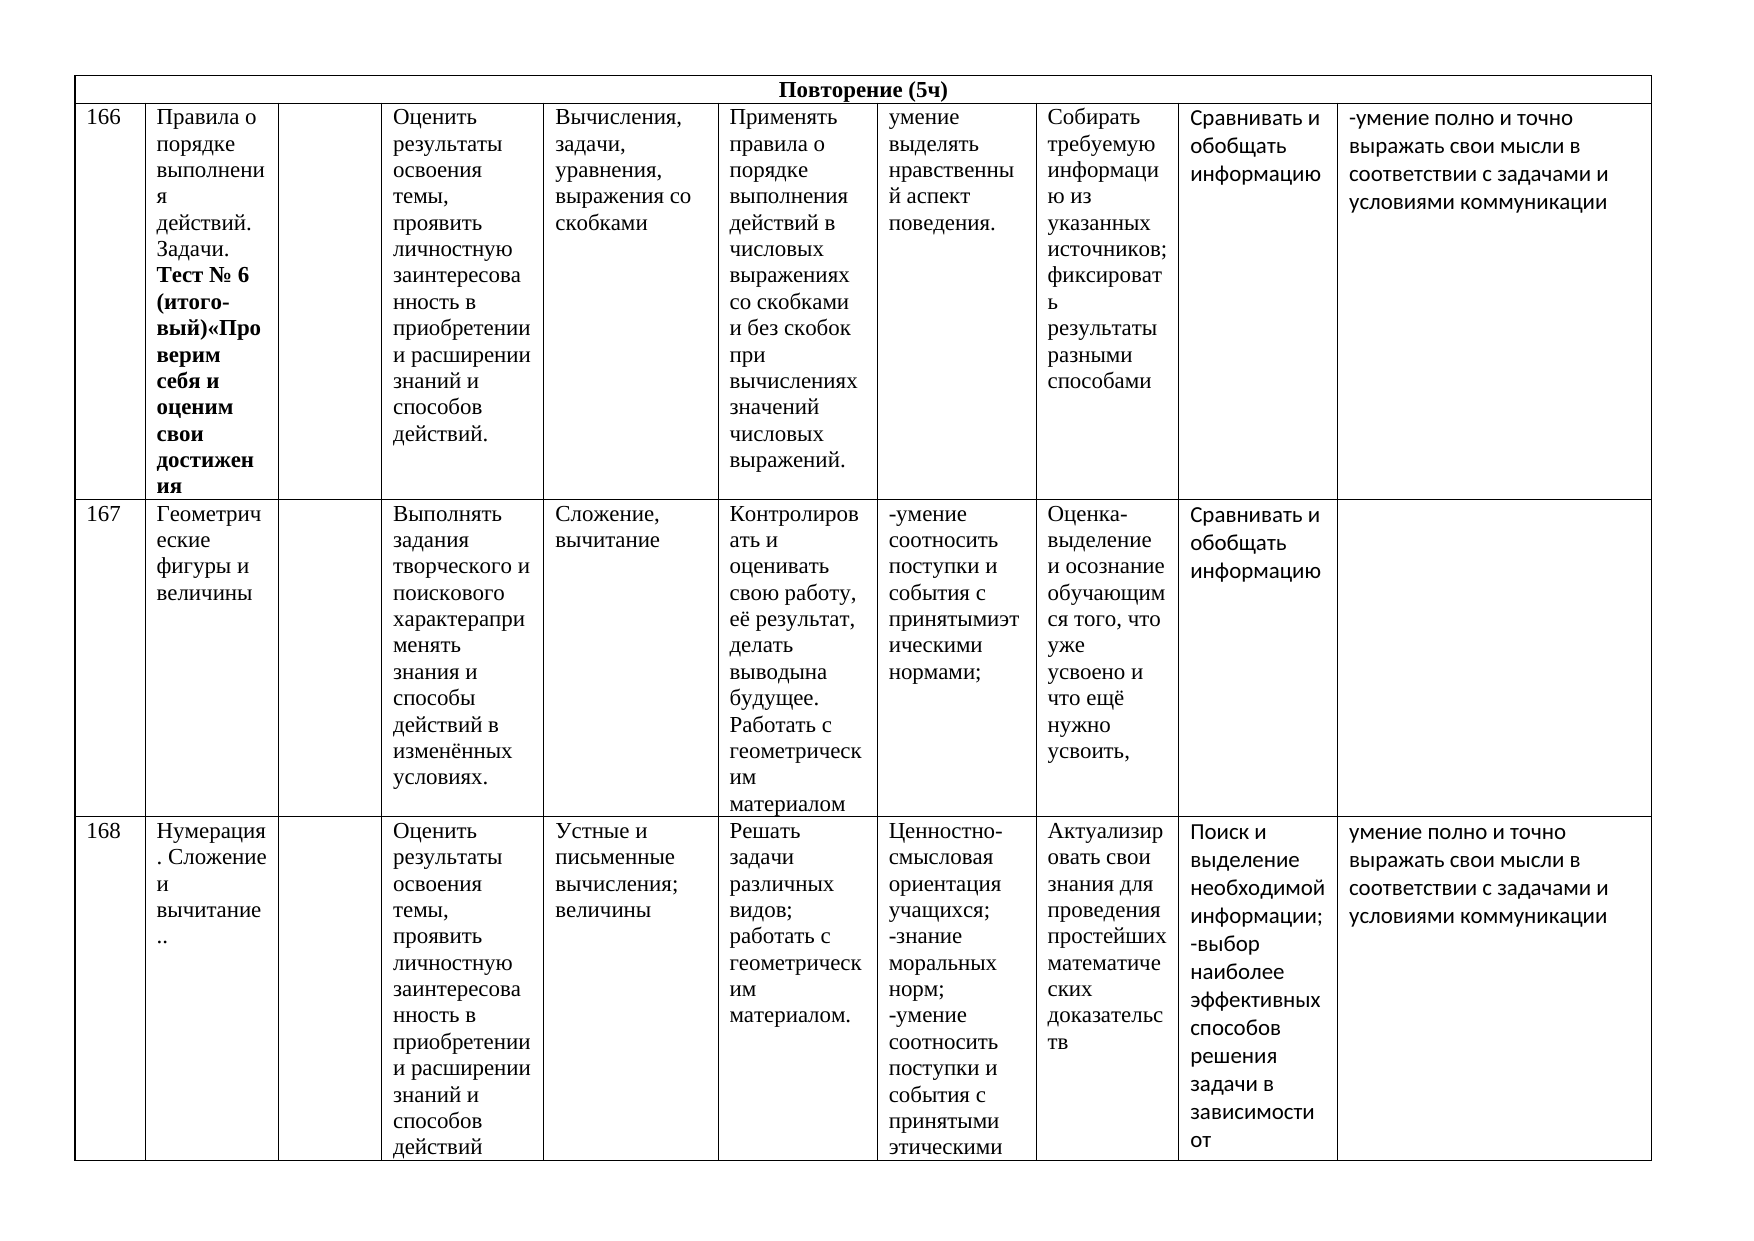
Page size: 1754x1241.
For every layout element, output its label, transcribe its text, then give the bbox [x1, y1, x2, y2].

table_cell Выполнять задания творческого и поискового характераприменять знания и способы действий в изменённых условиях. [382, 500, 543, 816]
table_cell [382, 817, 543, 1160]
table_cell Сравнивать и обобщать информацию [1179, 104, 1337, 499]
table_cell Оценка-выделение и осознание обучающимся того, что уже усвоено и что ещё нужно усвоить, [1037, 500, 1178, 816]
table_cell Применять правила о порядке выполнения действий в числовых выражениях со скобками и без скобок при вычислениях значений числовых выражений. [719, 104, 877, 499]
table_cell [1037, 817, 1178, 1160]
table_cell Сложение, вычитание [544, 500, 718, 816]
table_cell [1179, 817, 1337, 1160]
table_cell Контролировать и оценивать свою работу, её результат, делать выводына будущее. Работать с геометрическим материалом [719, 500, 877, 816]
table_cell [719, 817, 877, 1160]
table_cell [1338, 817, 1651, 1160]
table_cell [279, 817, 381, 1160]
table_cell [279, 500, 381, 816]
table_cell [146, 817, 278, 1160]
table_cell Собирать требуемую информацию из указанных источников; фиксировать результаты разными способами [1037, 104, 1178, 499]
table_cell 166 [76, 104, 145, 499]
table_cell 168 [76, 817, 145, 1160]
table_cell 167 [76, 500, 145, 816]
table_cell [544, 817, 718, 1160]
table_cell Оценить результаты освоения темы, проявить личностную заинтересованность в приобретении и расширении знаний и способов действий. [382, 104, 543, 499]
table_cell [878, 817, 1036, 1160]
table_cell -умение полно и точно выражать свои мысли в соответствии с задачами и условиями коммуникации [1338, 104, 1651, 499]
table_cell Вычисления, задачи, уравнения, выражения со скобками [544, 104, 718, 499]
table_cell Правила о порядке выполнения действий. Задачи. Тест № 6 (итого-вый)«Проверим себя и оценим свои достижения [146, 104, 278, 499]
table_cell умение выделять нравственный аспект поведения. [878, 104, 1036, 499]
table_cell [1338, 500, 1651, 816]
table_cell Сравнивать и обобщать информацию [1179, 500, 1337, 816]
table_cell Геометрические фигуры и величины [146, 500, 278, 816]
table_cell [279, 104, 381, 499]
table_cell -умение соотносить поступки и события с принятымиэтическими нормами; [878, 500, 1036, 816]
table_cell Повторение (5ч) [76, 76, 1651, 102]
